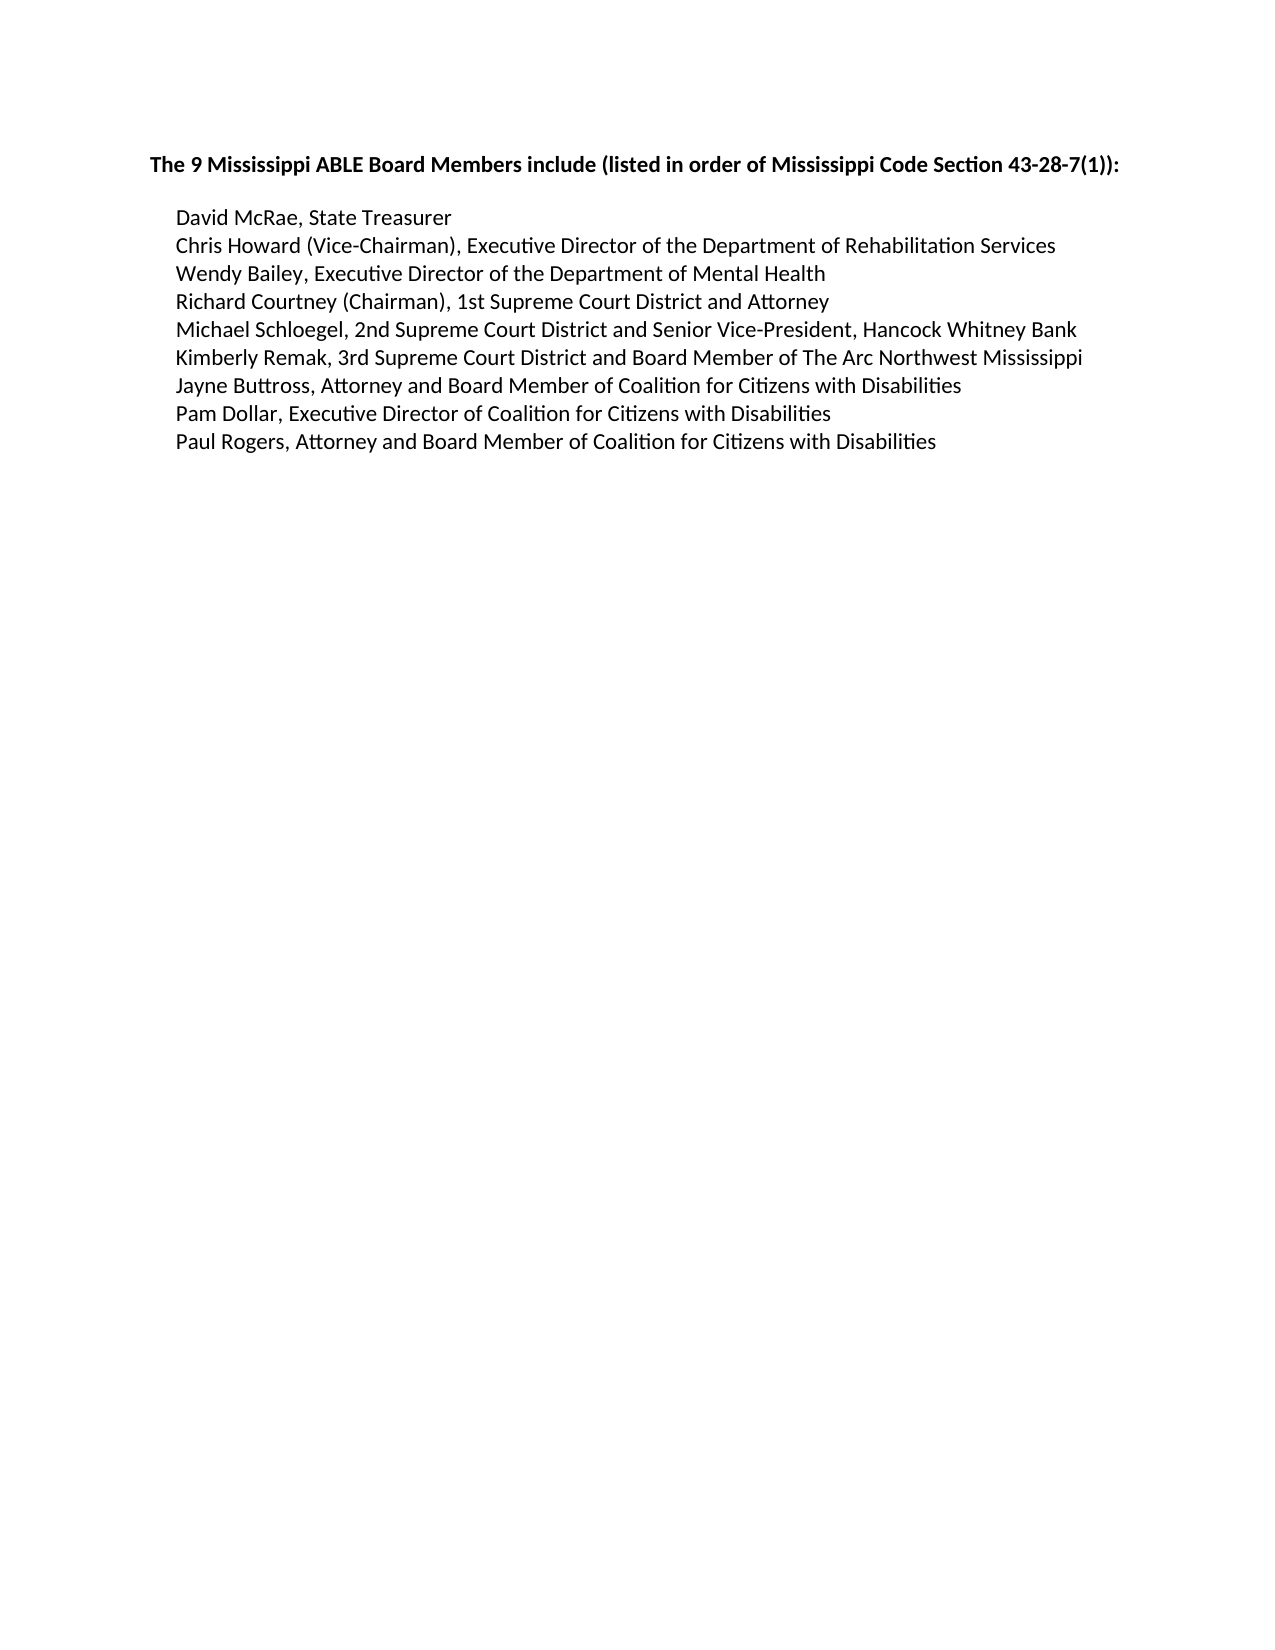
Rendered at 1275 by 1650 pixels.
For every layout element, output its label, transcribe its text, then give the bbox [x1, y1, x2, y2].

text Jayne Buttross, Attorney and Board Member of Coalition for Citizens with Disabilities [150, 371, 1125, 399]
text Richard Courtney (Chairman), 1st Supreme Court District and Attorney [150, 287, 1125, 315]
text Pam Dollar, Executive Director of Coalition for Citizens with Disabilities [150, 399, 1125, 427]
text David McRae, State Treasurer [150, 203, 1125, 231]
text Michael Schloegel, 2nd Supreme Court District and Senior Vice-President, Hancock Whitney Bank [150, 315, 1125, 343]
text Wendy Bailey, Executive Director of the Department of Mental Health [150, 259, 1125, 287]
text Chris Howard (Vice-Chairman), Executive Director of the Department of Rehabilitation Services [150, 231, 1125, 259]
text Kimberly Remak, 3rd Supreme Court District and Board Member of The Arc Northwest Mississippi [150, 343, 1125, 371]
text The 9 Mississippi ABLE Board Members include (listed in order of Mississippi Code Section 43-28-7(1)): [150, 150, 1125, 178]
text Paul Rogers, Attorney and Board Member of Coalition for Citizens with Disabilities [150, 427, 1125, 455]
